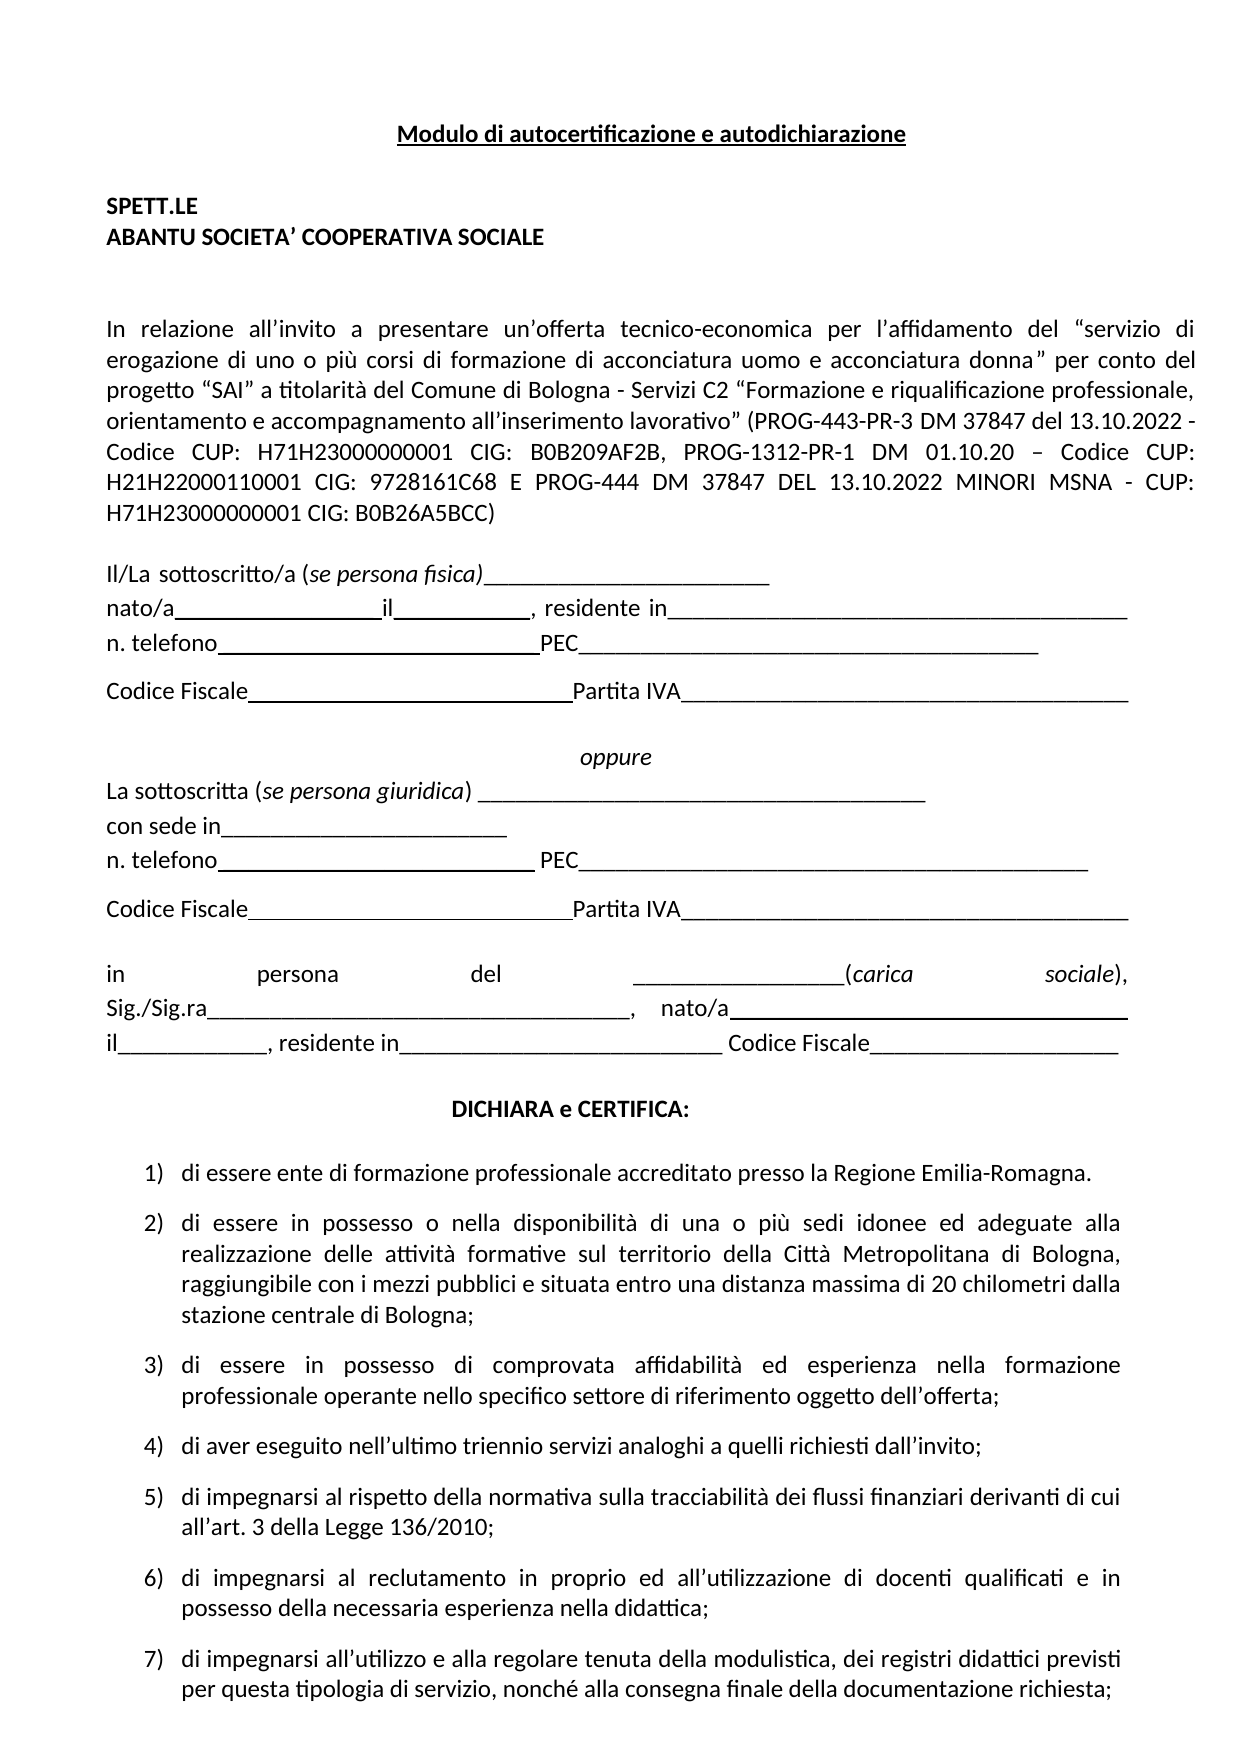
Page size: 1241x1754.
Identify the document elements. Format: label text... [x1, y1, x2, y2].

subtitle DICHIARA e CERTIFICA: [106, 1093, 1035, 1123]
list di impegnarsi all’utilizzo e alla regolare tenuta della modulistica, dei registri didattici previsti per questa tipologia di servizio, nonché alla consegna finale della documentazione richiesta; [144, 1643, 1122, 1704]
text Il/La sottoscritto/a (se persona fisica)_______________________ [106, 558, 1128, 588]
subtitle Modulo di autocertificazione e autodichiarazione [106, 118, 1196, 148]
text in persona del _________________(carica sociale), Sig./Sig.ra__________________________________, nato/a________________________________ il____________, residente in__________________________ Codice Fiscale____________________ [106, 958, 1128, 1057]
text n. telefono _________________________ PEC_________________________________________ [106, 844, 1128, 875]
text Codice Fiscale Partita IVA____________________________________ [106, 675, 1196, 706]
list di essere ente di formazione professionale accreditato presso la Regione Emilia-Romagna. [144, 1157, 1122, 1187]
text oppure [106, 741, 1128, 772]
list di essere in possesso o nella disponibilità di una o più sedi idonee ed adeguate alla realizzazione delle attività formative sul territorio della Città Metropolitana di Bologna, raggiungibile con i mezzi pubblici e situata entro una distanza massima di 20 chilometri dalla stazione centrale di Bologna; [144, 1207, 1122, 1329]
text La sottoscritta (se persona giuridica) ____________________________________ [106, 776, 1128, 806]
text In relazione all’invito a presentare un’offerta tecnico-economica per l’affidamento del “servizio di erogazione di uno o più corsi di formazione di acconciatura uomo e acconciatura donna” per conto del progetto “SAI” a titolarità del Comune di Bologna - Servizi C2 “Formazione e riqualificazione professionale, orientamento e accompagnamento all’inserimento lavorativo” (PROG-443-PR-3 DM 37847 del 13.10.2022 - Codice CUP: H71H23000000001 CIG: B0B209AF2B, PROG-1312-PR-1 DM 01.10.20 – Codice CUP: H21H22000110001 CIG: 9728161C68 E PROG-444 DM 37847 DEL 13.10.2022 MINORI MSNA - CUP: H71H23000000001 CIG: B0B26A5BCC) [106, 314, 1196, 527]
list di aver eseguito nell’ultimo triennio servizi analoghi a quelli richiesti dall’invito; [144, 1431, 1122, 1461]
text con sede in_______________________ [106, 810, 1128, 841]
text Codice Fiscale Partita IVA____________________________________ [106, 893, 1196, 923]
list di impegnarsi al reclutamento in proprio ed all’utilizzazione di docenti qualificati e in possesso della necessaria esperienza nella didattica; [144, 1562, 1122, 1623]
text ABANTU SOCIETA’ COOPERATIVA SOCIALE [106, 221, 1196, 252]
text SPETT.LE [106, 190, 1196, 221]
text nato/a________________ il___________, residente in_____________________________________ n. telefono _________________________ PEC_____________________________________ [106, 592, 1128, 657]
list di impegnarsi al rispetto della normativa sulla tracciabilità dei flussi finanziari derivanti di cui all’art. 3 della Legge 136/2010; [144, 1481, 1122, 1542]
list di essere in possesso di comprovata affidabilità ed esperienza nella formazione professionale operante nello specifico settore di riferimento oggetto dell’offerta; [144, 1349, 1122, 1411]
